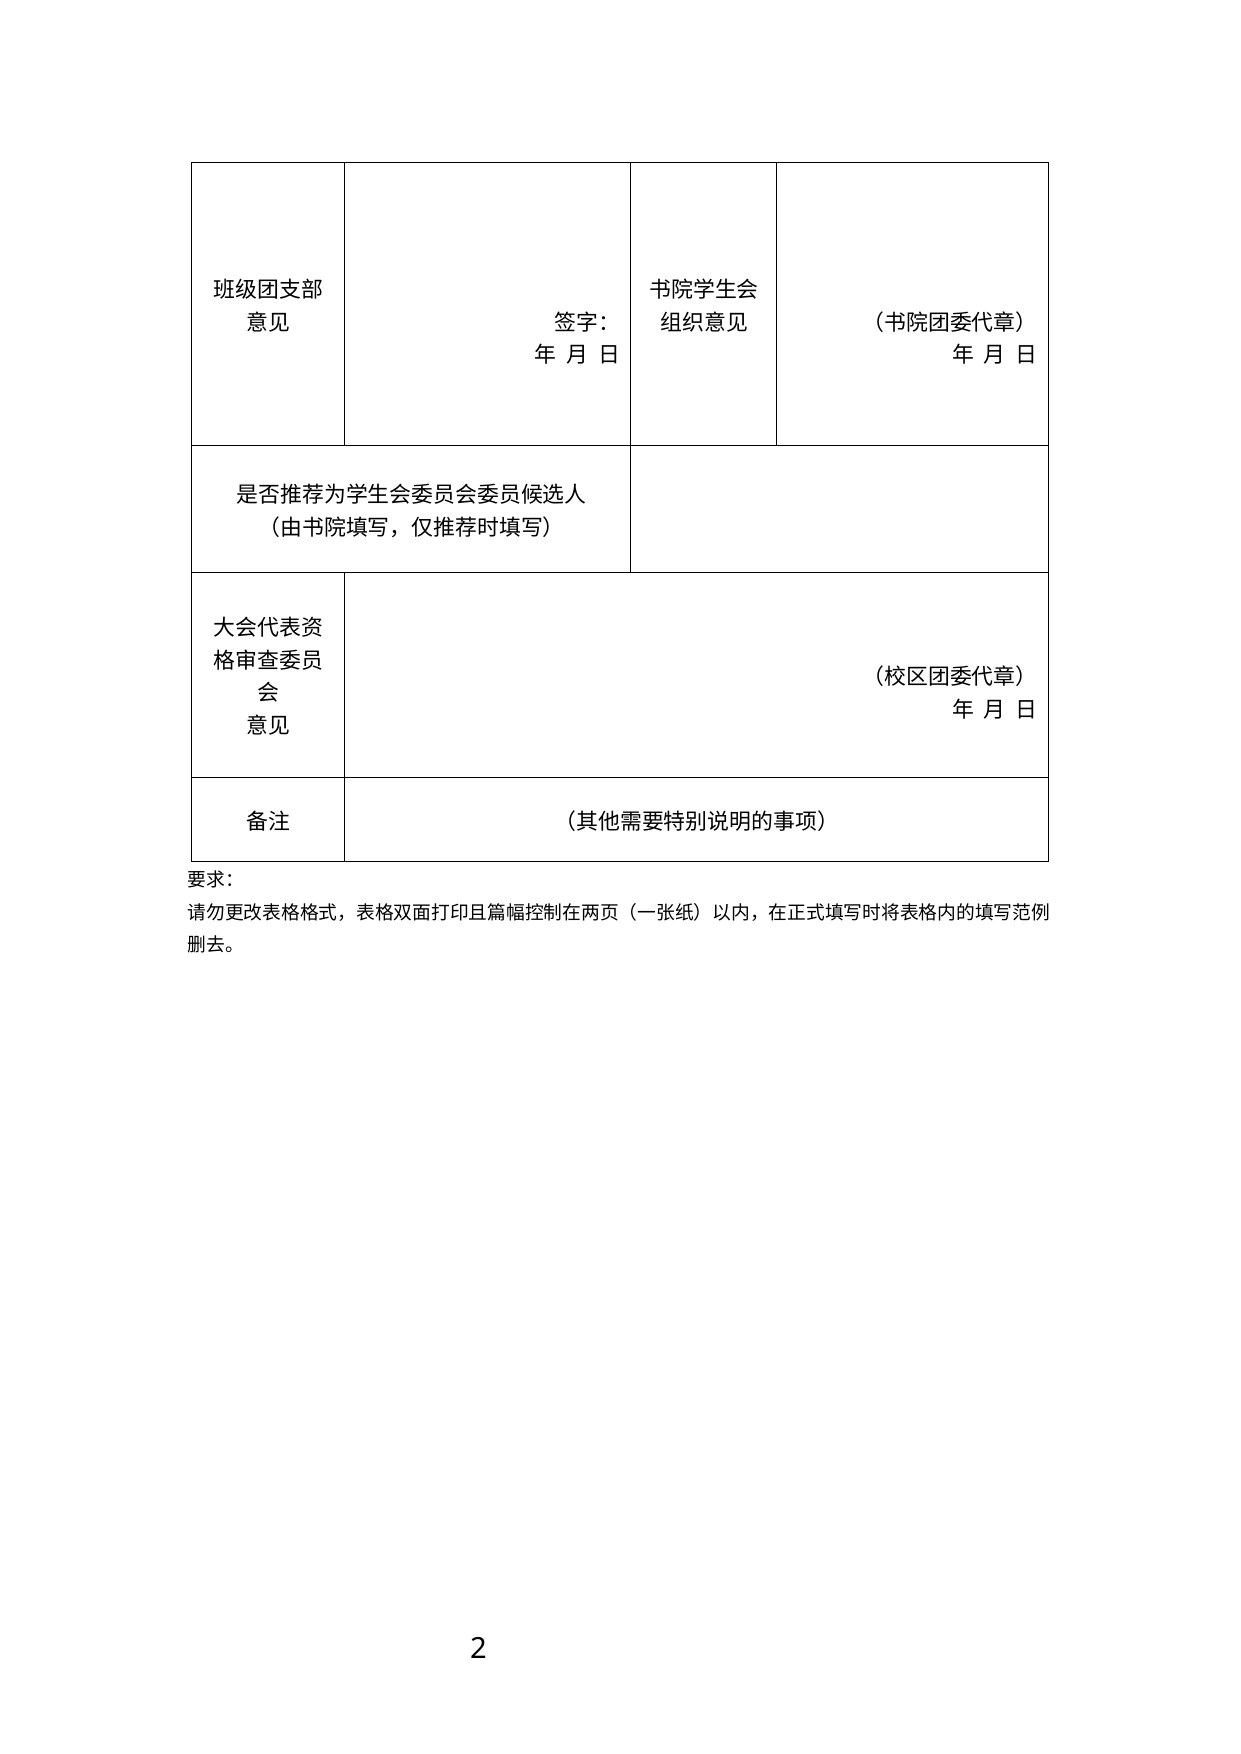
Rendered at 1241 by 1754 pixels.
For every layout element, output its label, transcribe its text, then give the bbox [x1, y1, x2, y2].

table_cell 大会代表资格审查委员会 意见 [192, 573, 344, 777]
table_cell （其他需要特别说明的事项） [345, 778, 1048, 861]
text 要求： [187, 862, 1053, 895]
table_cell （书院团委代章） 年 月 日 [777, 163, 1048, 445]
table_cell [631, 446, 1048, 572]
table_cell 备注 [192, 778, 344, 861]
table_cell 是否推荐为学生会委员会委员候选人 （由书院填写，仅推荐时填写） [192, 446, 630, 572]
table_cell （校区团委代章） 年 月 日 [345, 573, 1048, 777]
table_cell 签字： 年 月 日 [345, 163, 630, 445]
text 请勿更改表格格式，表格双面打印且篇幅控制在两页（一张纸）以内，在正式填写时将表格内的填写范例删去。 [187, 895, 1053, 960]
table_cell 书院学生会 组织意见 [631, 163, 776, 445]
table_cell 班级团支部 意见 [192, 163, 344, 445]
